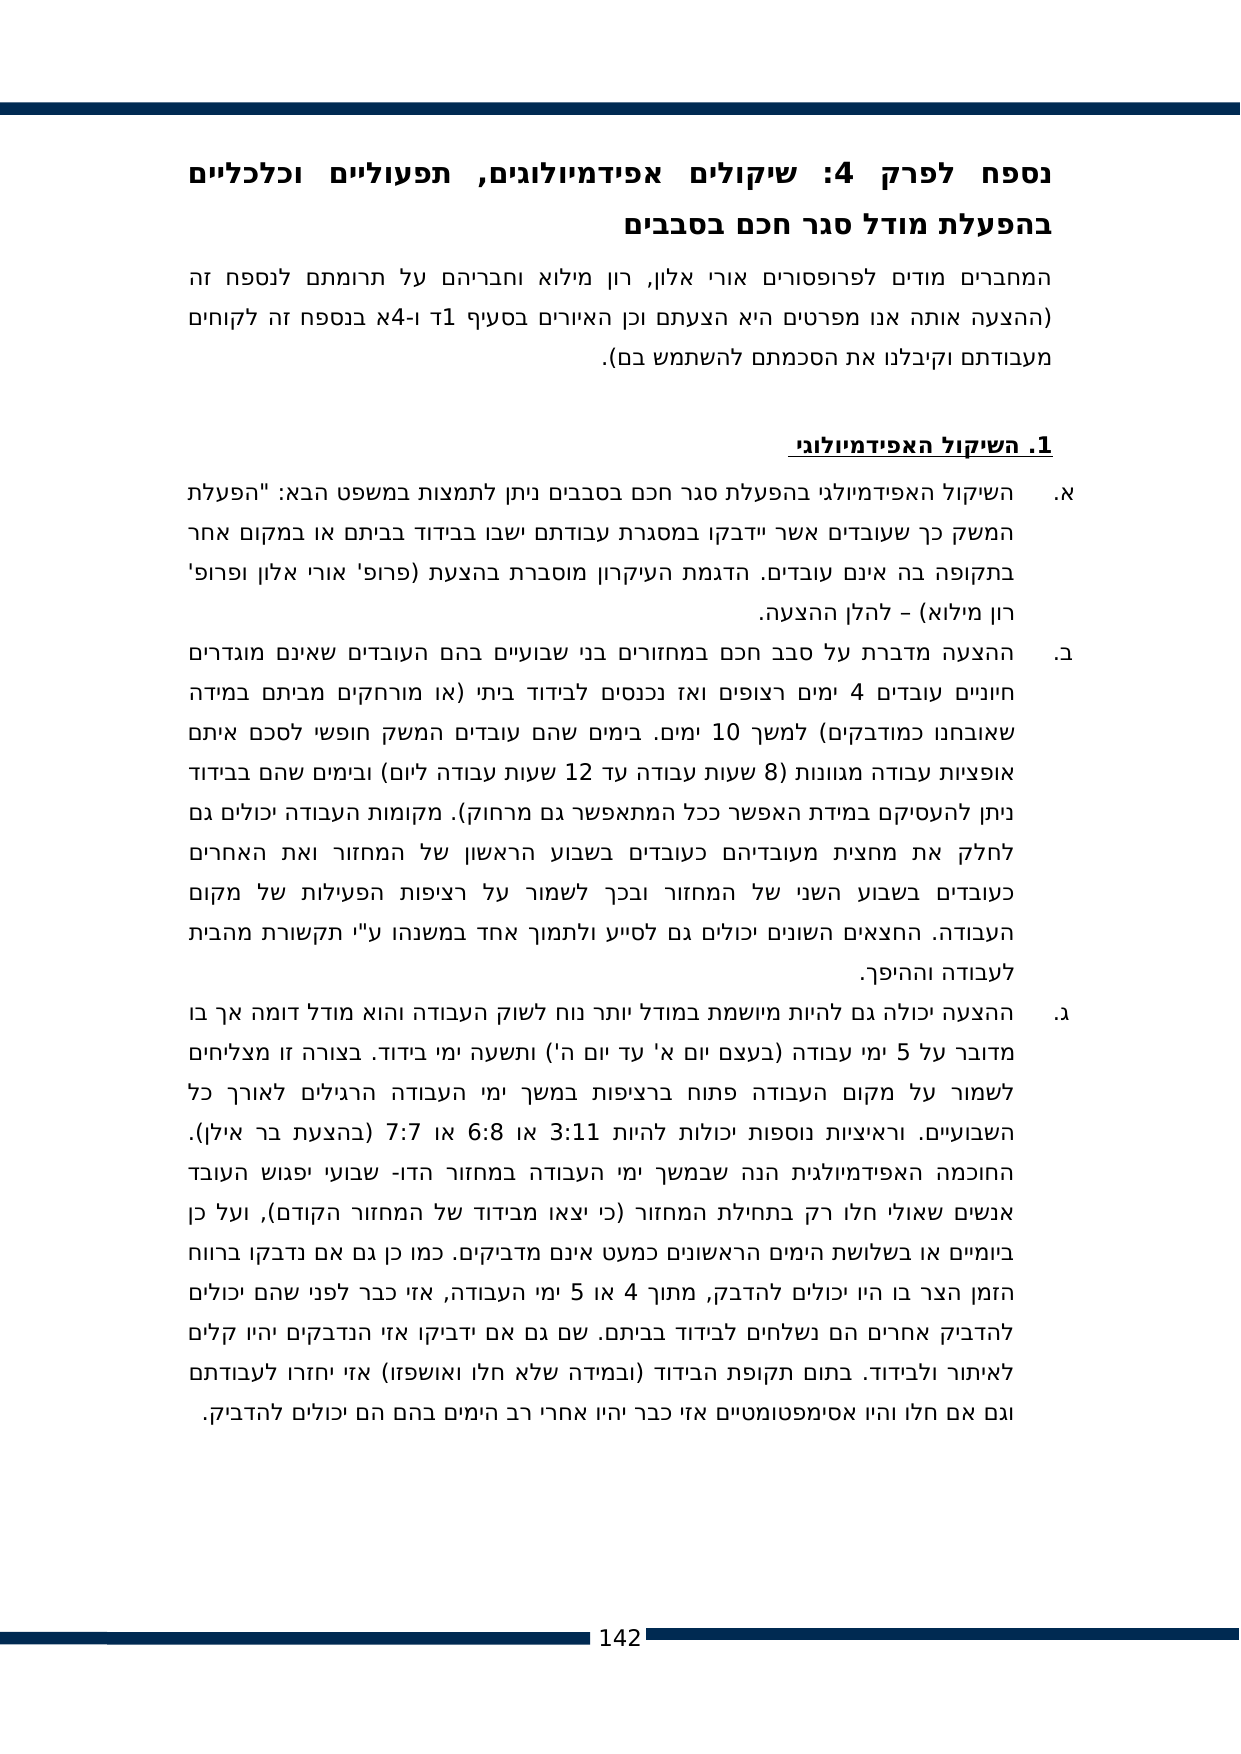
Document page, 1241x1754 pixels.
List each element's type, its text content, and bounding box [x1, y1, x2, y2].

subtitle 1. השיקול האפידמיולוגי [187, 433, 1053, 459]
text המחברים מודים לפרופסורים אורי אלון, רון מילוא וחבריהם על תרומתם לנספח זה (ההצעה אותה אנו מפרטים היא הצעתם וכן האיורים בסעיף 1ד ו-4א בנספח זה לקוחים מעבודתם וקיבלנו את הסכמתם להשתמש בם). [187, 264, 1053, 371]
list ההצעה יכולה גם להיות מיושמת במודל יותר נוח לשוק העבודה והוא מודל דומה אך בו מדובר על 5 ימי עבודה (בעצם יום א' עד יום ה') ותשעה ימי בידוד. בצורה זו מצליחים לשמור על מקום העבודה פתוח ברציפות במשך ימי העבודה הרגילים לאורך כל השבועיים. וראיציות נוספות יכולות להיות 3:11 או 6:8 או 7:7 (בהצעת בר אילן). החוכמה האפידמיולגית הנה שבמשך ימי העבודה במחזור הדו- שבועי יפגוש העובד אנשים שאולי חלו רק בתחילת המחזור (כי יצאו מבידוד של המחזור הקודם), ועל כן ביומיים או בשלושת הימים הראשונים כמעט אינם מדביקים. כמו כן גם אם נדבקו ברווח הזמן הצר בו היו יכולים להדבק, מתוך 4 או 5 ימי העבודה, אזי כבר לפני שהם יכולים להדביק אחרים הם נשלחים לבידוד בביתם. שם גם אם ידביקו אזי הנדבקים יהיו קלים לאיתור ולבידוד. בתום תקופת הבידוד (ובמידה שלא חלו ואושפזו) אזי יחזרו לעבודתם וגם אם חלו והיו אסימפטומטיים אזי כבר יהיו אחרי רב הימים בהם הם יכולים להדביק. [187, 999, 1053, 1426]
list השיקול האפידמיולגי בהפעלת סגר חכם בסבבים ניתן לתמצות במשפט הבא: "הפעלת המשק כך שעובדים אשר יידבקו במסגרת עבודתם ישבו בבידוד בביתם או במקום אחר בתקופה בה אינם עובדים. הדגמת העיקרון מוסברת בהצעת (פרופ' אורי אלון ופרופ' רון מילוא) – להלן ההצעה. [187, 479, 1053, 626]
subtitle נספח לפרק 4: שיקולים אפידמיולוגים, תפעוליים וכלכליים בהפעלת מודל סגר חכם בסבבים [187, 156, 1053, 241]
list ההצעה מדברת על סבב חכם במחזורים בני שבועיים בהם העובדים שאינם מוגדרים חיוניים עובדים 4 ימים רצופים ואז נכנסים לבידוד ביתי (או מורחקים מביתם במידה שאובחנו כמודבקים) למשך 10 ימים. בימים שהם עובדים המשק חופשי לסכם איתם אופציות עבודה מגוונות (8 שעות עבודה עד 12 שעות עבודה ליום) ובימים שהם בבידוד ניתן להעסיקם במידת האפשר ככל המתאפשר גם מרחוק). מקומות העבודה יכולים גם לחלק את מחצית מעובדיהם כעובדים בשבוע הראשון של המחזור ואת האחרים כעובדים בשבוע השני של המחזור ובכך לשמור על רציפות הפעילות של מקום העבודה. החצאים השונים יכולים גם לסייע ולתמוך אחד במשנהו ע"י תקשורת מהבית לעבודה וההיפך. [187, 639, 1053, 986]
